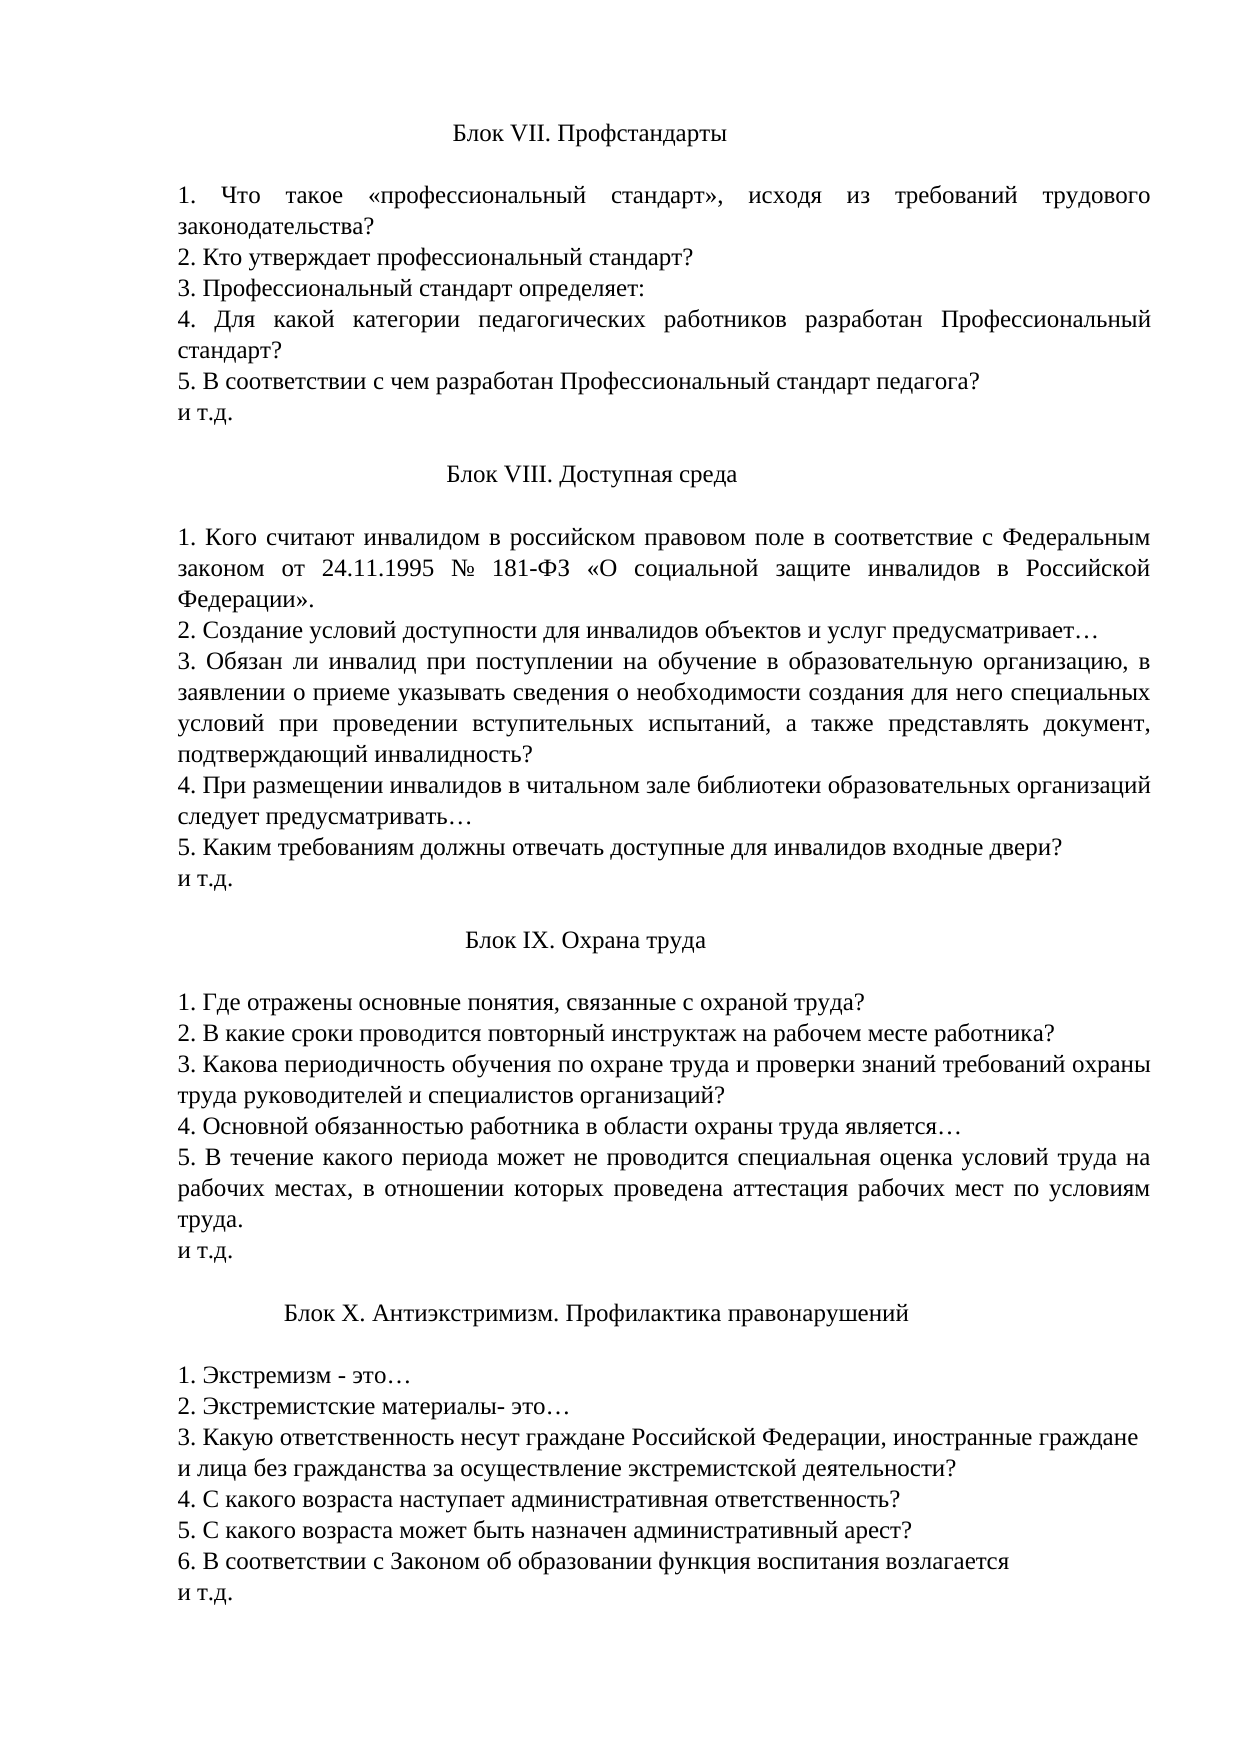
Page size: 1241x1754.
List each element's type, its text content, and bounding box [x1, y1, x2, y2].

text 1. Что такое «профессиональный стандарт», исходя из требований трудового законодательства? [177, 180, 1152, 240]
text 5. В соответствии с чем разработан Профессиональный стандарт педагога? [177, 366, 1152, 395]
text и т.д. [177, 863, 1152, 892]
text 1. Где отражены основные понятия, связанные с охраной труда? [177, 987, 1152, 1016]
text и т.д. [177, 1236, 1152, 1264]
text 3. Какую ответственность несут граждане Российской Федерации, иностранные граждане и лица без гражданства за осуществление экстремистской деятельности? [177, 1422, 1152, 1482]
text 4. При размещении инвалидов в читальном зале библиотеки образовательных организаций следует предусматривать… [177, 770, 1152, 830]
text 2. В какие сроки проводится повторный инструктаж на рабочем месте работника? [177, 1018, 1152, 1047]
text и т.д. [177, 1577, 1152, 1606]
text 6. В соответствии с Законом об образовании функция воспитания возлагается [177, 1546, 1152, 1575]
text 4. Основной обязанностью работника в области охраны труда является… [177, 1111, 1152, 1140]
text 2. Экстремистские материалы- это… [177, 1391, 1152, 1419]
text 5. Каким требованиям должны отвечать доступные для инвалидов входные двери? [177, 832, 1152, 861]
text 1. Кого считают инвалидом в российском правовом поле в соответствие с Федеральным законом от 24.11.1995 № 181-ФЗ «О социальной защите инвалидов в Российской Федерации». [177, 522, 1152, 612]
text 5. В течение какого периода может не проводится специальная оценка условий труда на рабочих местах, в отношении которых проведена аттестация рабочих мест по условиям труда. [177, 1142, 1152, 1233]
text 1. Экстремизм - это… [177, 1360, 1152, 1388]
text Блок VII. Профстандарты [177, 118, 1152, 147]
text Блок X. Антиэкстримизм. Профилактика правонарушений [177, 1298, 1152, 1326]
text 4. Для какой категории педагогических работников разработан Профессиональный стандарт? [177, 304, 1152, 364]
text 2. Кто утверждает профессиональный стандарт? [177, 242, 1152, 271]
text 3. Профессиональный стандарт определяет: [177, 273, 1152, 302]
text и т.д. [177, 397, 1152, 426]
text 4. С какого возраста наступает административная ответственность? [177, 1484, 1152, 1513]
text 2. Создание условий доступности для инвалидов объектов и услуг предусматривает… [177, 615, 1152, 643]
text 3. Какова периодичность обучения по охране труда и проверки знаний требований охраны труда руководителей и специалистов организаций? [177, 1049, 1152, 1109]
text 5. С какого возраста может быть назначен административный арест? [177, 1515, 1152, 1544]
text 3. Обязан ли инвалид при поступлении на обучение в образовательную организацию, в заявлении о приеме указывать сведения о необходимости создания для него специальных условий при проведении вступительных испытаний, а также представлять документ, подтверждающий инвалидность? [177, 646, 1152, 768]
text Блок VIII. Доступная среда [177, 459, 1152, 488]
text Блок IX. Охрана труда [177, 925, 1152, 954]
